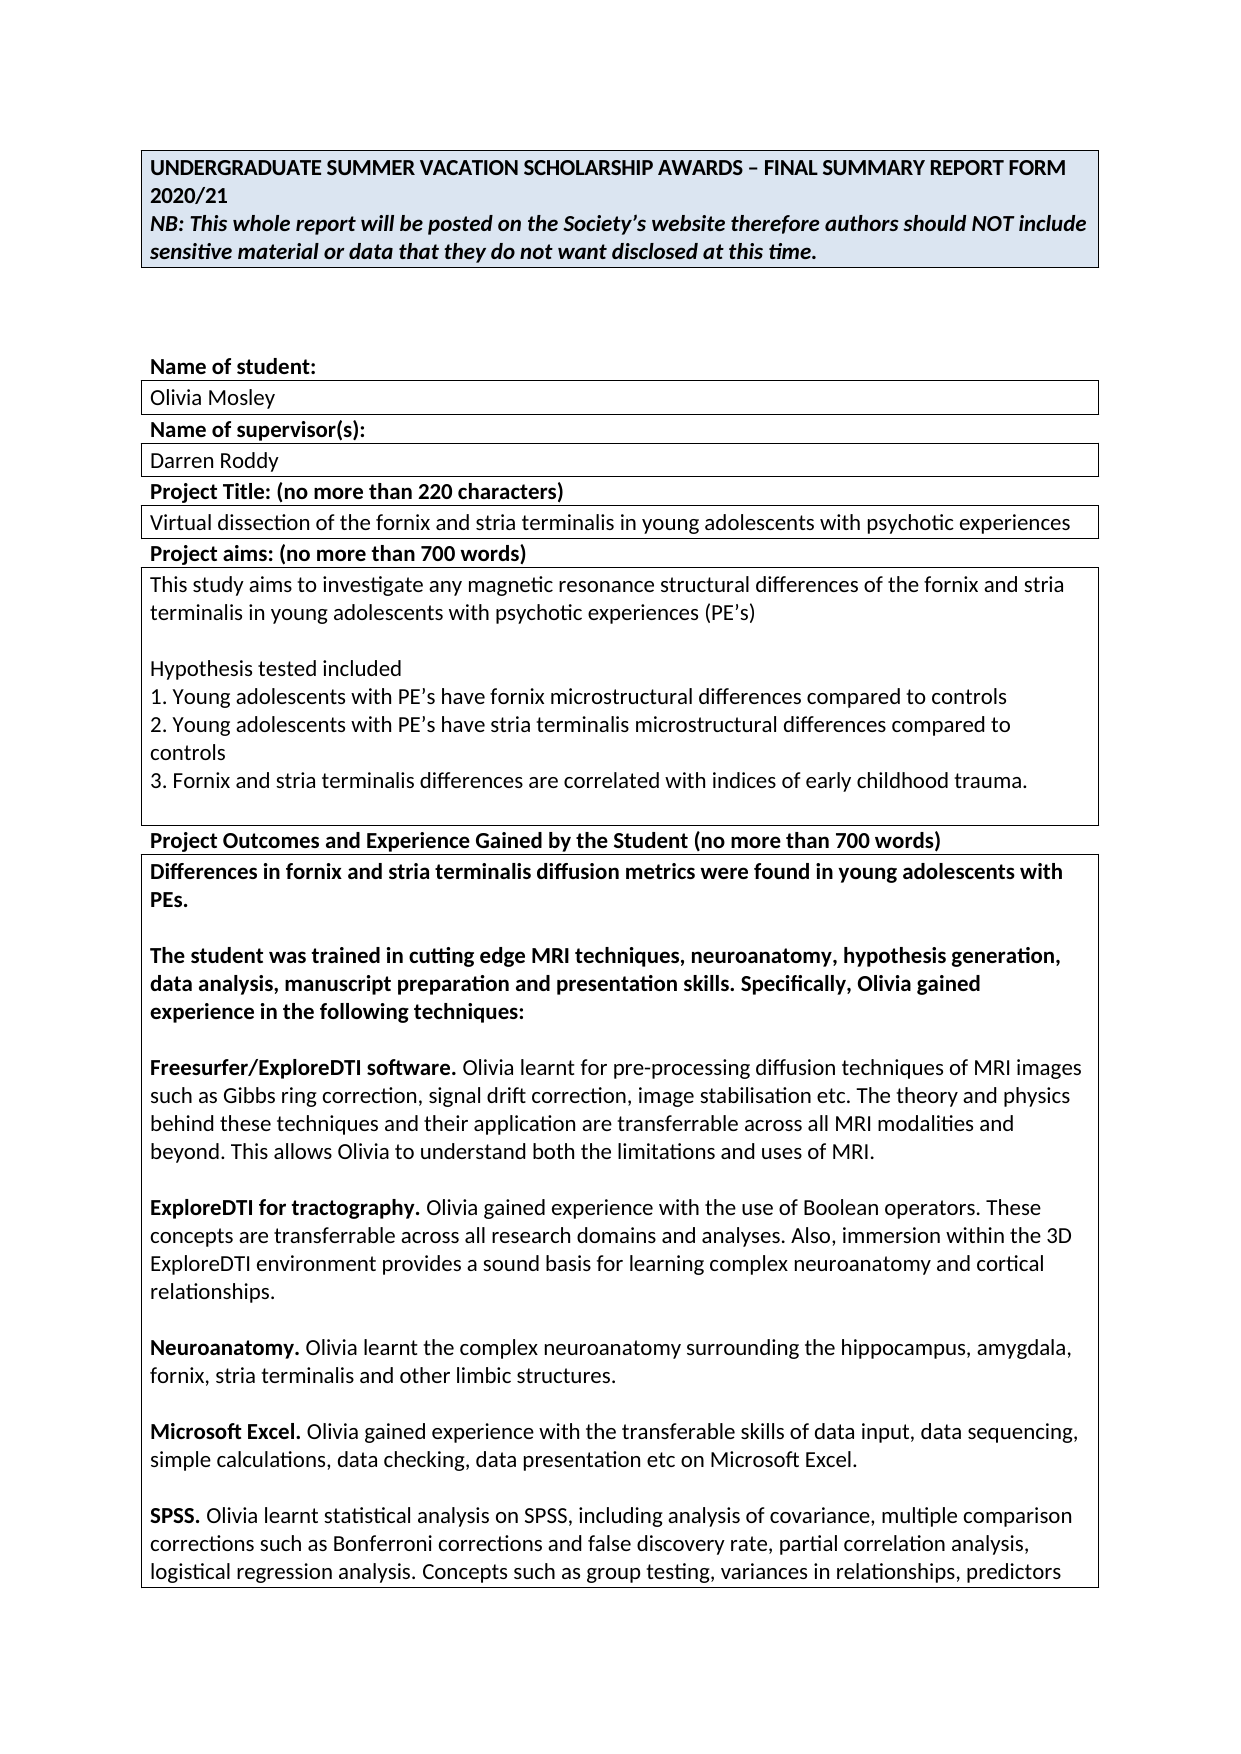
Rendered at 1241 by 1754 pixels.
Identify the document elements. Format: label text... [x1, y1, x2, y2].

text ExploreDTI for tractography. Olivia gained experience with the use of Boolean operators. These concepts are transferrable across all research domains and analyses. Also, immersion within the 3D ExploreDTI environment provides a sound basis for learning complex neuroanatomy and cortical relationships. [150, 1193, 1090, 1305]
text 2. Young adolescents with PE’s have stria terminalis microstructural differences compared to controls [150, 711, 1090, 767]
text 1. Young adolescents with PE’s have fornix microstructural differences compared to controls [150, 682, 1090, 711]
text Project aims: (no more than 700 words) [150, 539, 1090, 567]
text Neuroanatomy. Olivia learnt the complex neuroanatomy surrounding the hippocampus, amygdala, fornix, stria terminalis and other limbic structures. [150, 1333, 1090, 1389]
text Darren Roddy [142, 444, 1098, 476]
text Olivia Mosley [142, 381, 1098, 414]
text Virtual dissection of the fornix and stria terminalis in young adolescents with psychotic experiences [142, 506, 1098, 538]
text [142, 1498, 1098, 1587]
text Hypothesis tested included [150, 654, 1090, 682]
text Name of supervisor(s): [150, 415, 1090, 443]
text The student was trained in cutting edge MRI techniques, neuroanatomy, hypothesis generation, data analysis, manuscript preparation and presentation skills. Specifically, Olivia gained experience in the following techniques: [150, 941, 1090, 1025]
text Name of student: [150, 352, 1090, 380]
text Project Outcomes and Experience Gained by the Student (no more than 700 words) [150, 826, 1090, 854]
text Differences in fornix and stria terminalis diffusion metrics were found in young adolescents with PEs. [142, 855, 1098, 913]
text UNDERGRADUATE SUMMER VACATION SCHOLARSHIP AWARDS – FINAL SUMMARY REPORT FORM 2020/21 [142, 151, 1098, 206]
text Project Title: (no more than 220 characters) [150, 477, 1090, 505]
text This study aims to investigate any magnetic resonance structural differences of the fornix and stria terminalis in young adolescents with psychotic experiences (PE’s) [142, 568, 1098, 626]
text NB: This whole report will be posted on the Society’s website therefore authors should NOT include sensitive material or data that they do not want disclosed at this time. [142, 206, 1098, 267]
text Microsoft Excel. Olivia gained experience with the transferable skills of data input, data sequencing, simple calculations, data checking, data presentation etc on Microsoft Excel. [150, 1417, 1090, 1473]
text Freesurfer/ExploreDTI software. Olivia learnt for pre-processing diffusion techniques of MRI images such as Gibbs ring correction, signal drift correction, image stabilisation etc. The theory and physics behind these techniques and their application are transferrable across all MRI modalities and beyond. This allows Olivia to understand both the limitations and uses of MRI. [150, 1053, 1090, 1165]
text 3. Fornix and stria terminalis differences are correlated with indices of early childhood trauma. [150, 767, 1090, 794]
